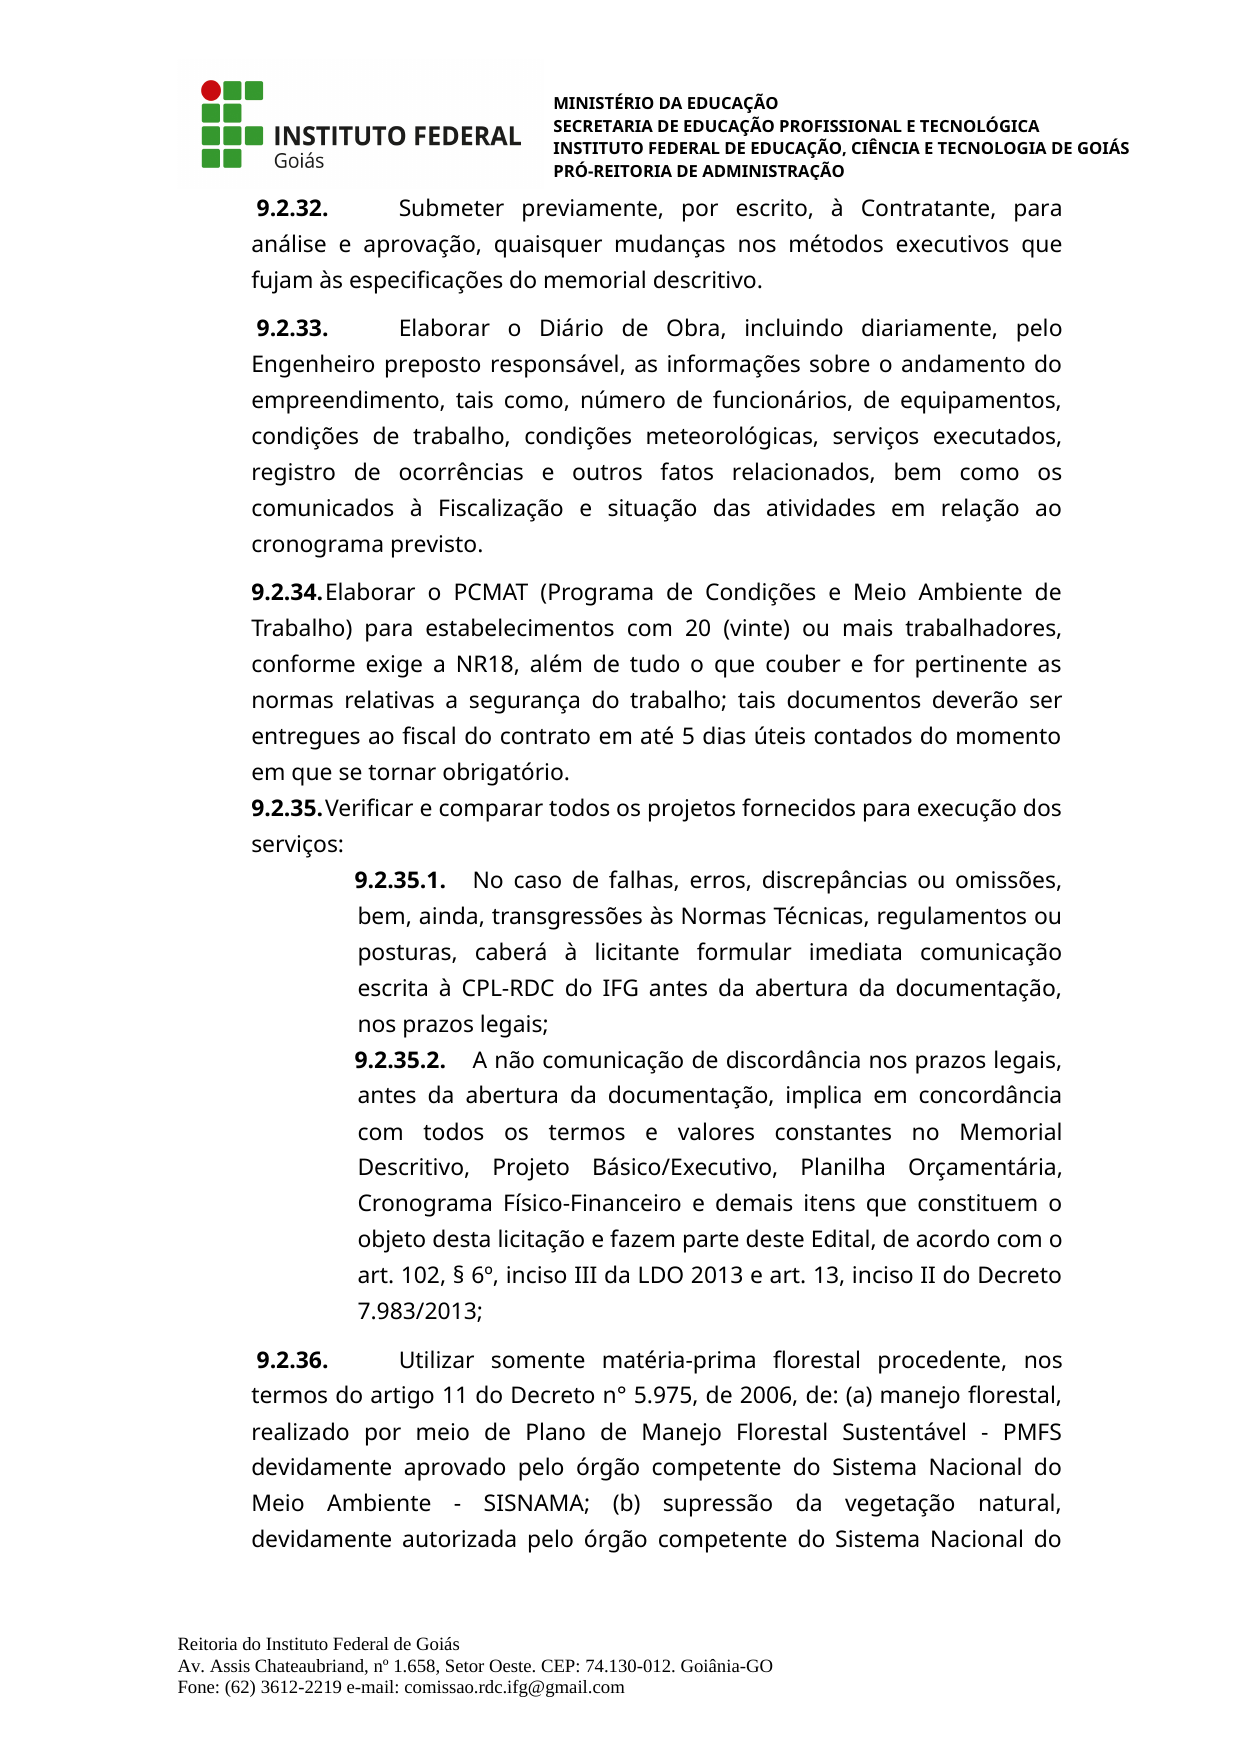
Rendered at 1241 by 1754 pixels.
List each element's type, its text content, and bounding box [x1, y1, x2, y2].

list Elaborar o PCMAT (Programa de Condições e Meio Ambiente de Trabalho) para estabelecimentos com 20 (vinte) ou mais trabalhadores, conforme exige a NR18, além de tudo o que couber e for pertinente as normas relativas a segurança do trabalho; tais documentos deverão ser entregues ao fiscal do contrato em até 5 dias úteis contados do momento em que se tornar obrigatório. [251, 576, 1063, 787]
list Submeter previamente, por escrito, à Contratante, para análise e aprovação, quaisquer mudanças nos métodos executivos que fujam às especificações do memorial descritivo. [251, 192, 1063, 295]
list Verificar e comparar todos os projetos fornecidos para execução dos serviços: [251, 792, 1063, 859]
list A não comunicação de discordância nos prazos legais, antes da abertura da documentação, implica em concordância com todos os termos e valores constantes no Memorial Descritivo, Projeto Básico/Executivo, Planilha Orçamentária, Cronograma Físico-Financeiro e demais itens que constituem o objeto desta licitação e fazem parte deste Edital, de acordo com o art. 102, § 6º, inciso III da LDO 2013 e art. 13, inciso II do Decreto 7.983/2013; [354, 1043, 1063, 1326]
list No caso de falhas, erros, discrepâncias ou omissões, bem, ainda, transgressões às Normas Técnicas, regulamentos ou posturas, caberá à licitante formular imediata comunicação escrita à CPL-RDC do IFG antes da abertura da documentação, nos prazos legais; [354, 864, 1063, 1039]
picture [177, 59, 545, 189]
list Elaborar o Diário de Obra, incluindo diariamente, pelo Engenheiro preposto responsável, as informações sobre o andamento do empreendimento, tais como, número de funcionários, de equipamentos, condições de trabalho, condições meteorológicas, serviços executados, registro de ocorrências e outros fatos relacionados, bem como os comunicados à Fiscalização e situação das atividades em relação ao cronograma previsto. [251, 312, 1063, 559]
